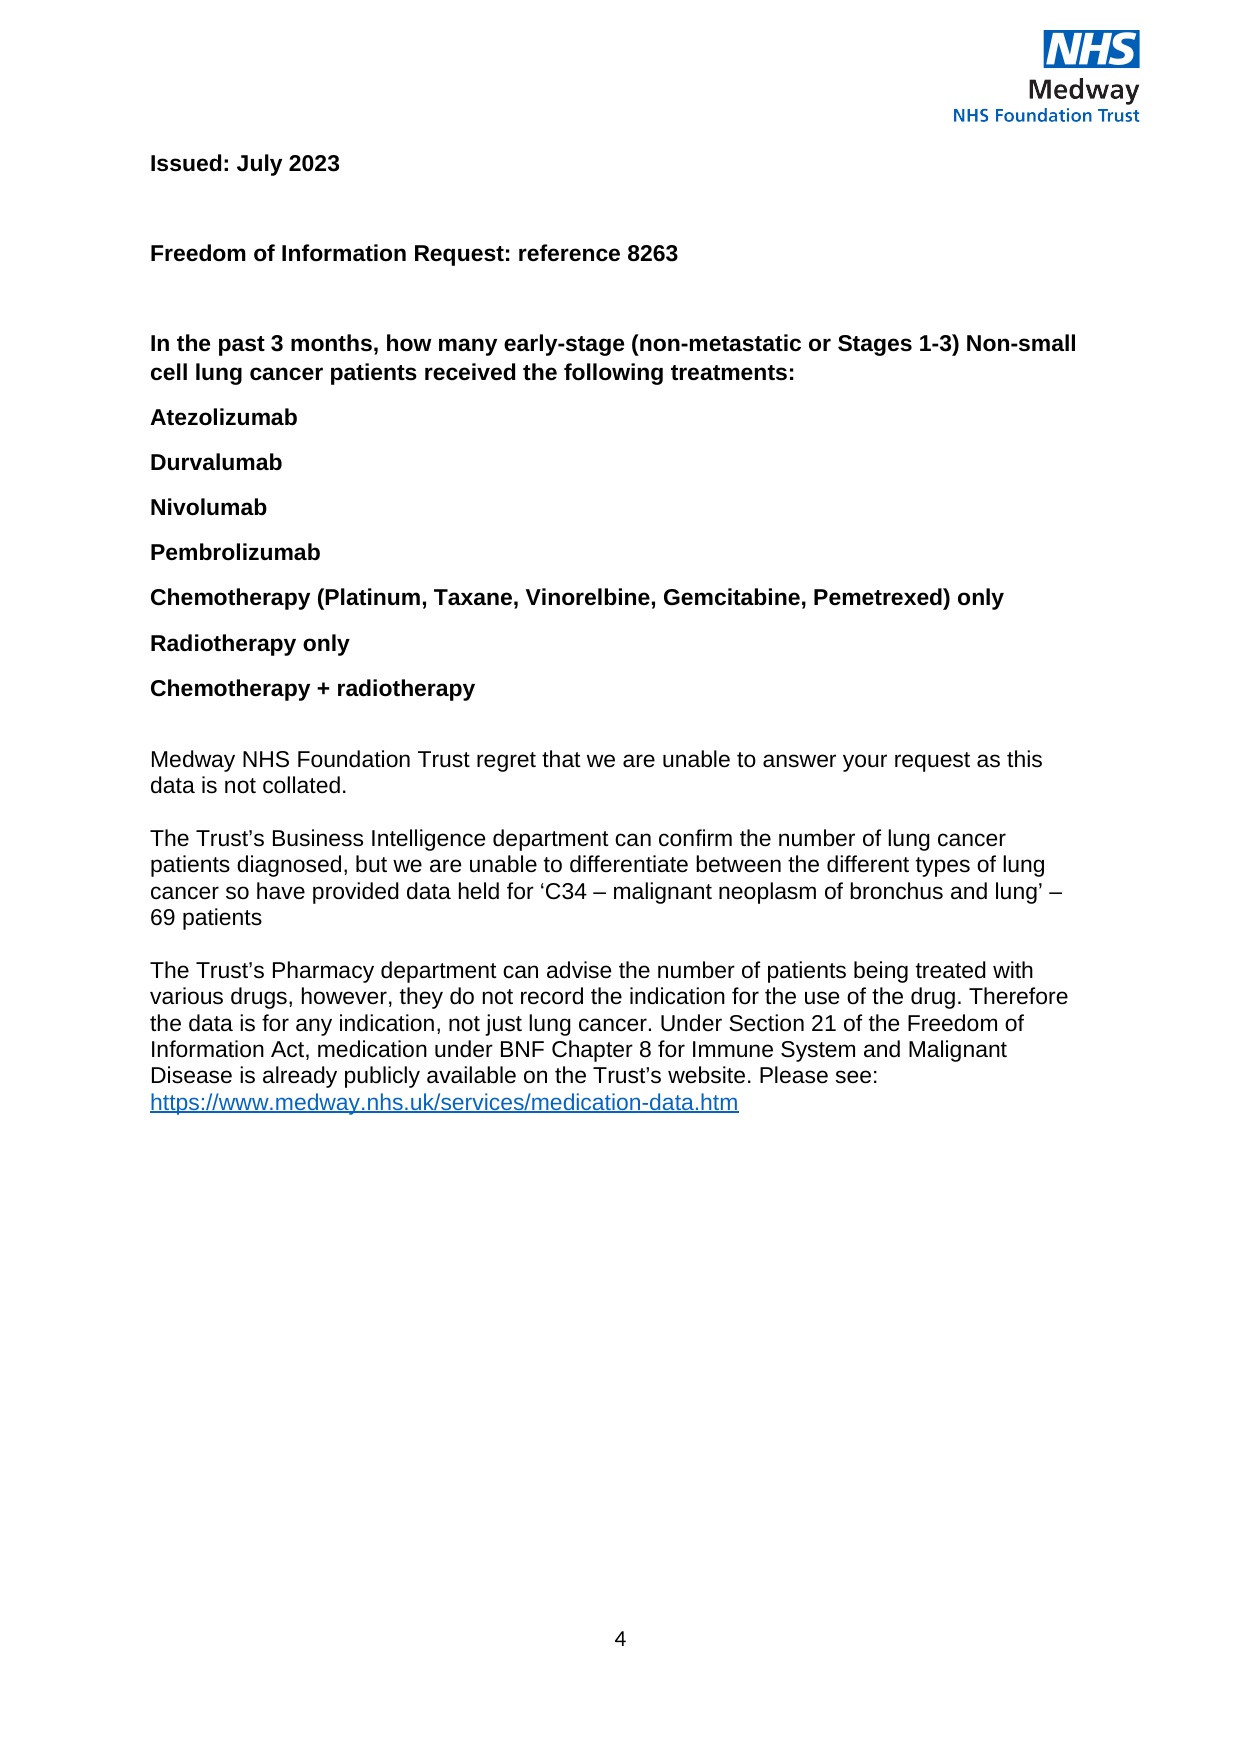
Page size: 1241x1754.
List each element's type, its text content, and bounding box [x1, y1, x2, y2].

text Durvalumab [150, 449, 1090, 475]
text Nivolumab [150, 494, 1090, 521]
text Chemotherapy + radiotherapy [150, 674, 1090, 701]
text Pembrolizumab [150, 539, 1090, 566]
text The Trust’s Business Intelligence department can confirm the number of lung cancer patients diagnosed, but we are unable to differentiate between the different types of lung cancer so have provided data held for ‘C34 – malignant neoplasm of bronchus and lung’ – 69 patients [150, 825, 1090, 931]
text In the past 3 months, how many early-stage (non-metastatic or Stages 1-3) Non-small cell lung cancer patients received the following treatments: [150, 330, 1090, 385]
text Freedom of Information Request: reference 8263 [150, 240, 1090, 267]
text Chemotherapy (Platinum, Taxane, Vinorelbine, Gemcitabine, Pemetrexed) only [150, 584, 1090, 611]
text Atezolizumab [150, 404, 1090, 430]
picture [954, 30, 1140, 122]
text Issued: July 2023 [150, 150, 1090, 176]
text Radiotherapy only [150, 629, 1090, 656]
text The Trust’s Pharmacy department can advise the number of patients being treated with various drugs, however, they do not record the indication for the use of the drug. Therefore the data is for any indication, not just lung cancer. Under Section 21 of the Freedom of Information Act, medication under BNF Chapter 8 for Immune System and Malignant Disease is already publicly available on the Trust’s website. Please see: https://www.medway.nhs.uk/services/medication-data.htm [150, 957, 1090, 1115]
text Medway NHS Foundation Trust regret that we are unable to answer your request as this data is not collated. [150, 746, 1090, 799]
